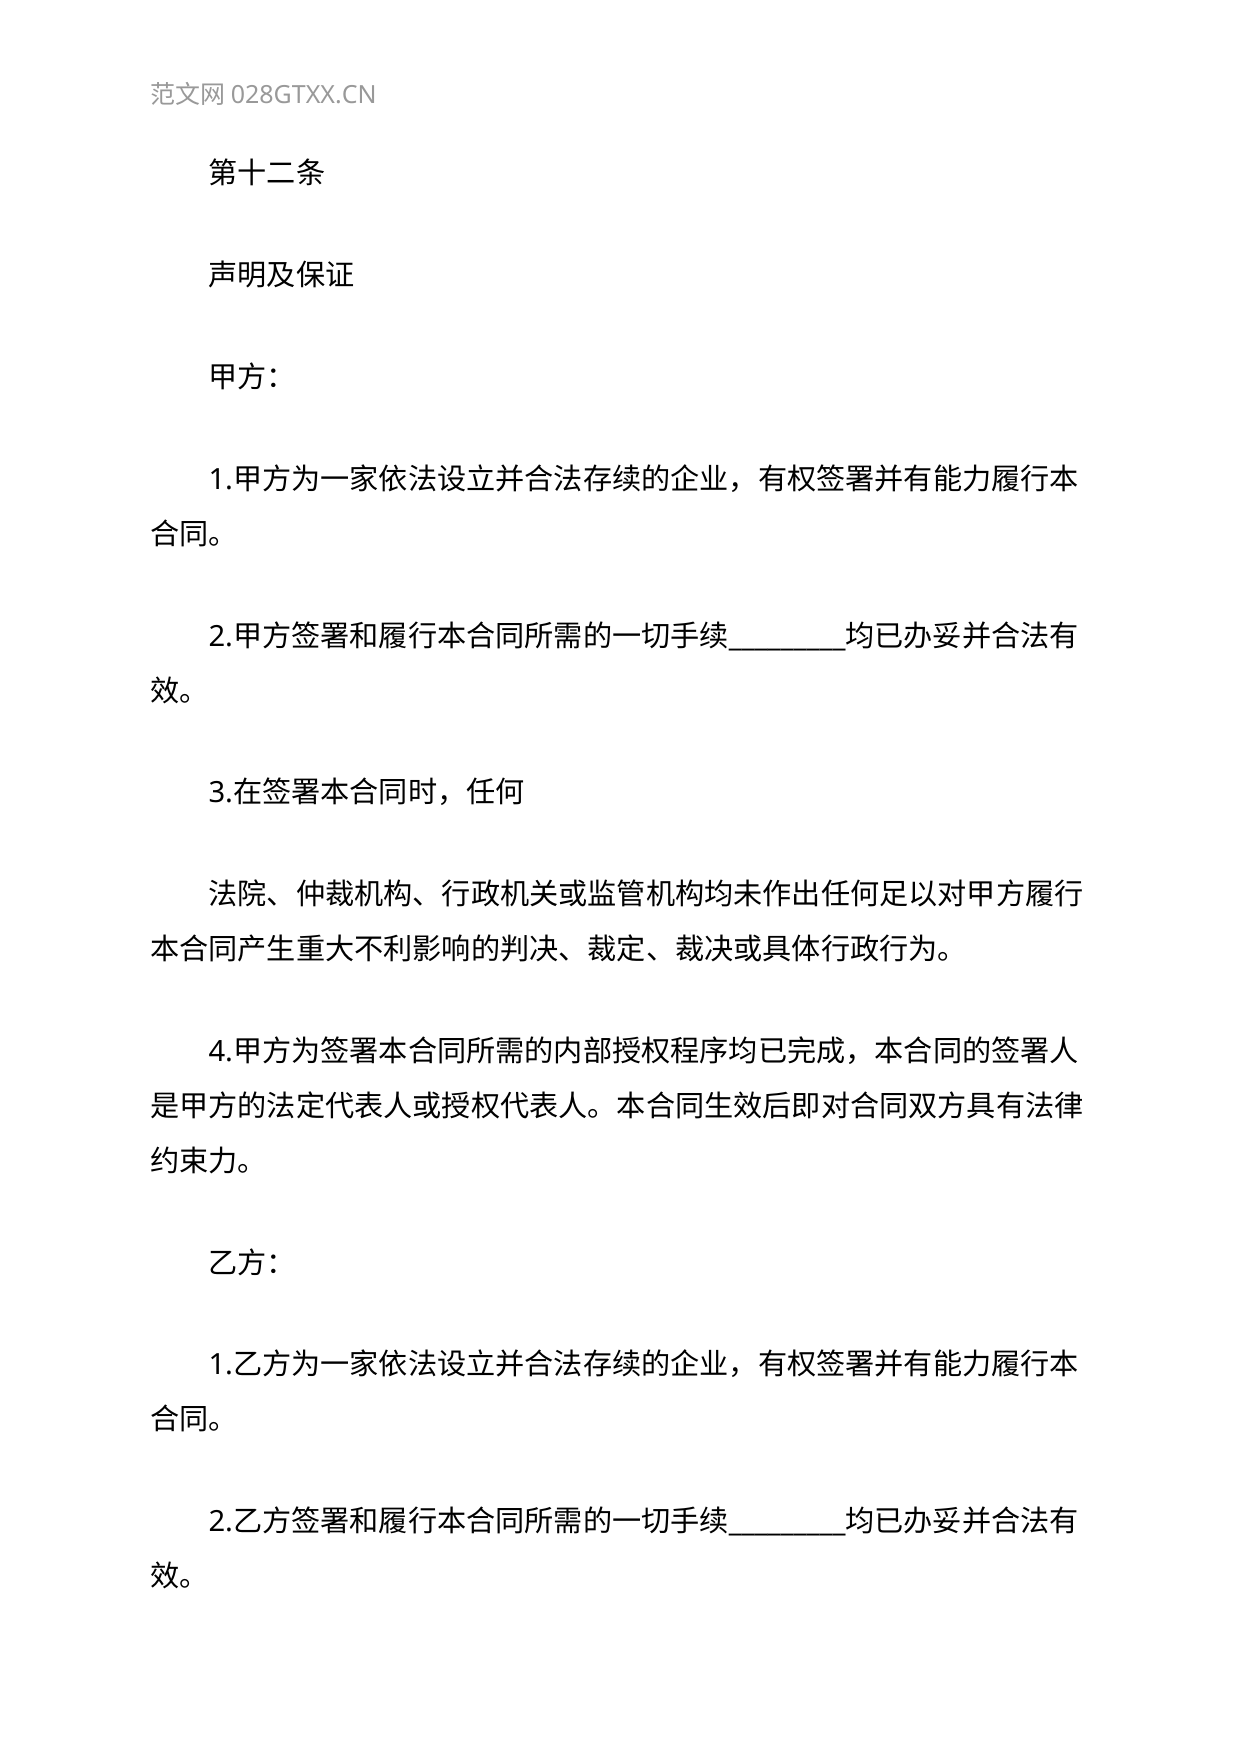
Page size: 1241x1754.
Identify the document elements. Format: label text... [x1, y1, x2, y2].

text 3.在签署本合同时，任何 [150, 769, 1090, 811]
text 1.乙方为一家依法设立并合法存续的企业，有权签署并有能力履行本合同。 [150, 1341, 1090, 1438]
text 1.甲方为一家依法设立并合法存续的企业，有权签署并有能力履行本合同。 [150, 455, 1090, 553]
text 法院、仲裁机构、行政机关或监管机构均未作出任何足以对甲方履行本合同产生重大不利影响的判决、裁定、裁决或具体行政行为。 [150, 871, 1090, 968]
text 2.甲方签署和履行本合同所需的一切手续_________均已办妥并合法有效。 [150, 612, 1090, 709]
text 甲方： [150, 353, 1090, 396]
text 2.乙方签署和履行本合同所需的一切手续_________均已办妥并合法有效。 [150, 1498, 1090, 1595]
text 声明及保证 [150, 252, 1090, 294]
text 4.甲方为签署本合同所需的内部授权程序均已完成，本合同的签署人是甲方的法定代表人或授权代表人。本合同生效后即对合同双方具有法律约束力。 [150, 1027, 1090, 1180]
text 第十二条 [150, 150, 1090, 192]
text 乙方： [150, 1239, 1090, 1281]
